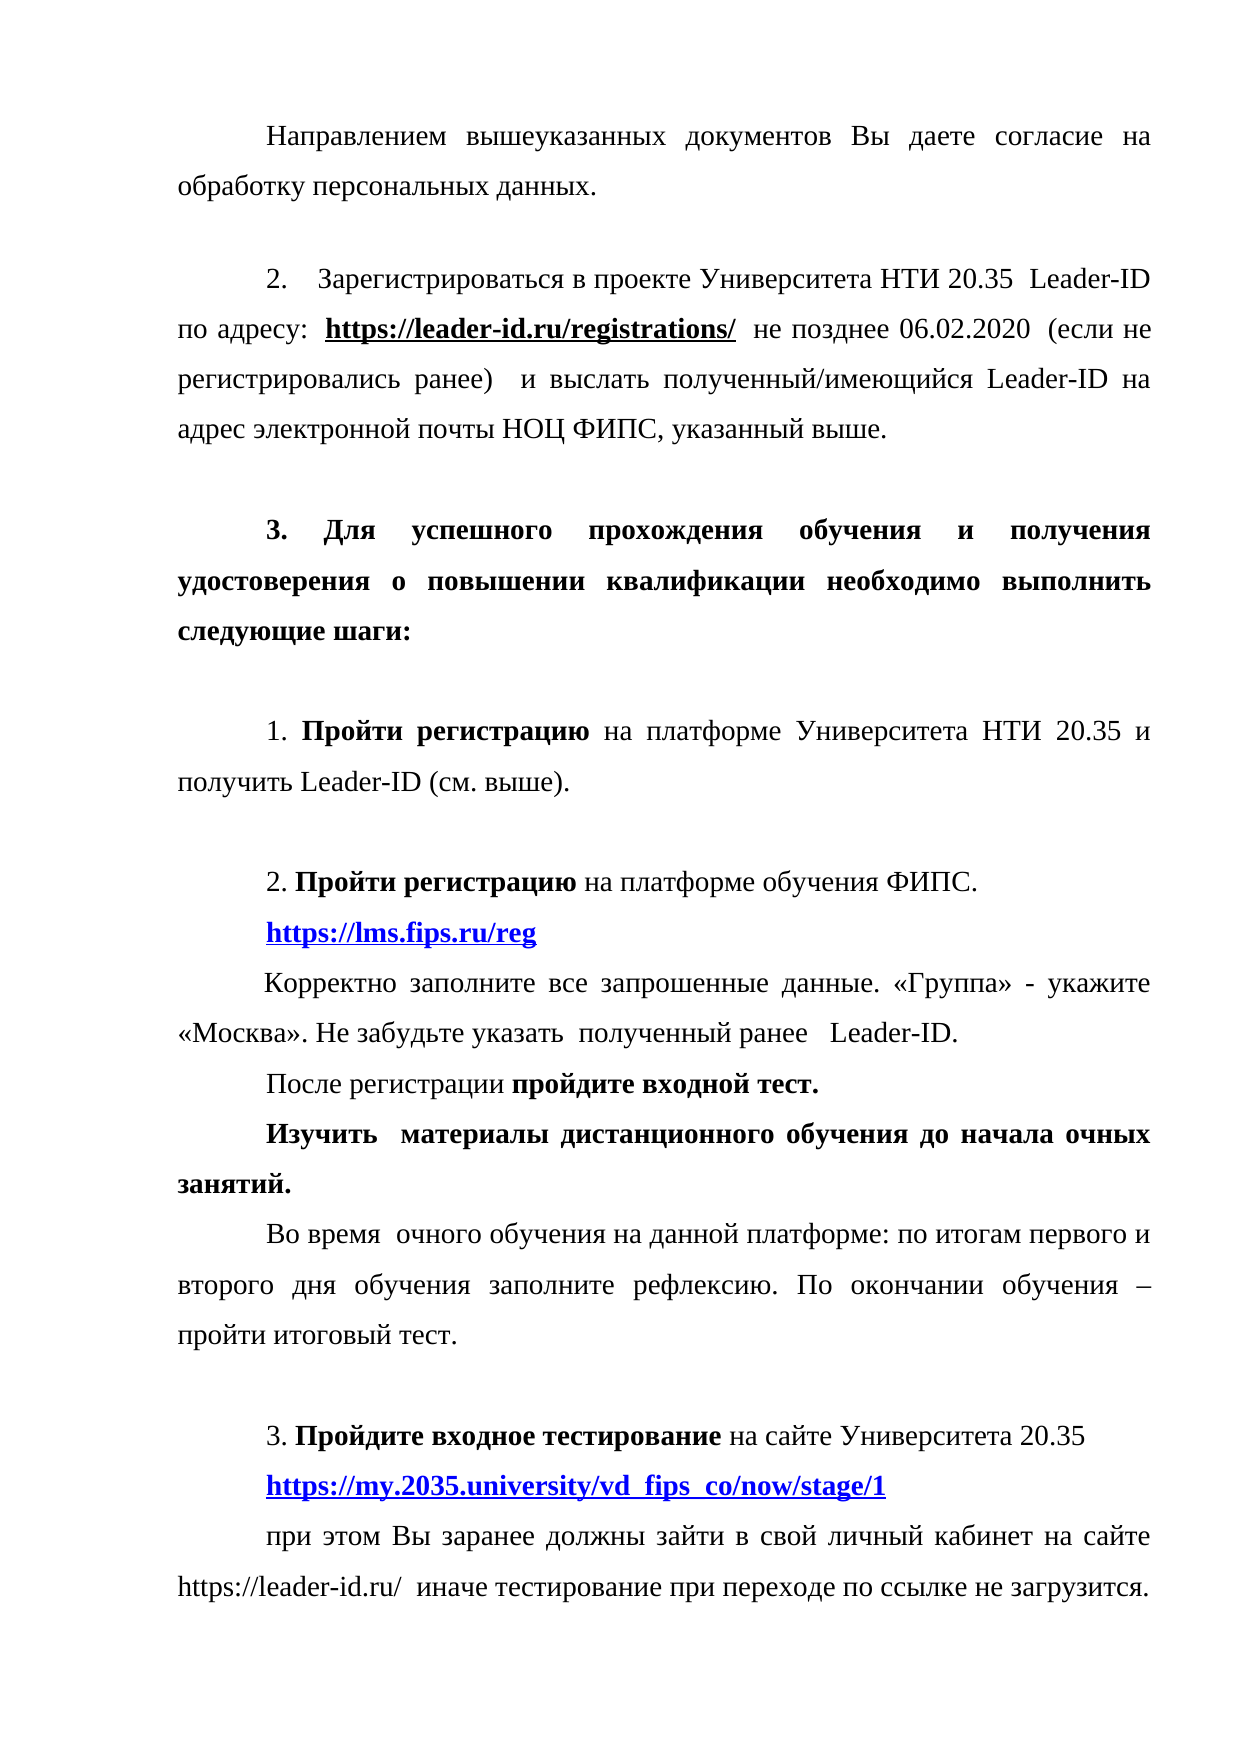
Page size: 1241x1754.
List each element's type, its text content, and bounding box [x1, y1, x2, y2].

text Изучить материалы дистанционного обучения до начала очных занятий. [177, 1116, 1152, 1200]
text при этом Вы заранее должны зайти в свой личный кабинет на сайте https://leader-id.ru/ иначе тестирование при переходе по ссылке не загрузится. [177, 1518, 1152, 1602]
text Направлением вышеуказанных документов Вы даете согласие на обработку персональных данных. [177, 118, 1152, 202]
text https://my.2035.university/vd_fips_co/now/stage/1 [177, 1468, 1152, 1502]
text 2. Зарегистрироваться в проекте Университета НТИ 20.35 Leader-ID по адресу: https://leader-id.ru/registrations/ не позднее 06.02.2020 (если не регистрировались ранее) и выслать полученный/имеющийся Leader-ID на адрес электронной почты НОЦ ФИПС, указанный выше. [177, 261, 1152, 445]
text 1. Пройти регистрацию на платформе Университета НТИ 20.35 и получить Leader-ID (см. выше). [177, 713, 1152, 797]
text После регистрации пройдите входной тест. [177, 1066, 1152, 1099]
text 3. Пройдите входное тестирование на сайте Университета 20.35 [177, 1418, 1152, 1451]
text 3. Для успешного прохождения обучения и получения удостоверения о повышении квалификации необходимо выполнить следующие шаги: [177, 512, 1152, 646]
text Корректно заполните все запрошенные данные. «Группа» - укажите «Москва». Не забудьте указать полученный ранее Leader-ID. [177, 965, 1152, 1049]
text https://lms.fips.ru/reg [177, 915, 1152, 948]
text Во время очного обучения на данной платформе: по итогам первого и второго дня обучения заполните рефлексию. По окончании обучения – пройти итоговый тест. [177, 1217, 1152, 1351]
text 2. Пройти регистрацию на платформе обучения ФИПС. [177, 864, 1152, 898]
